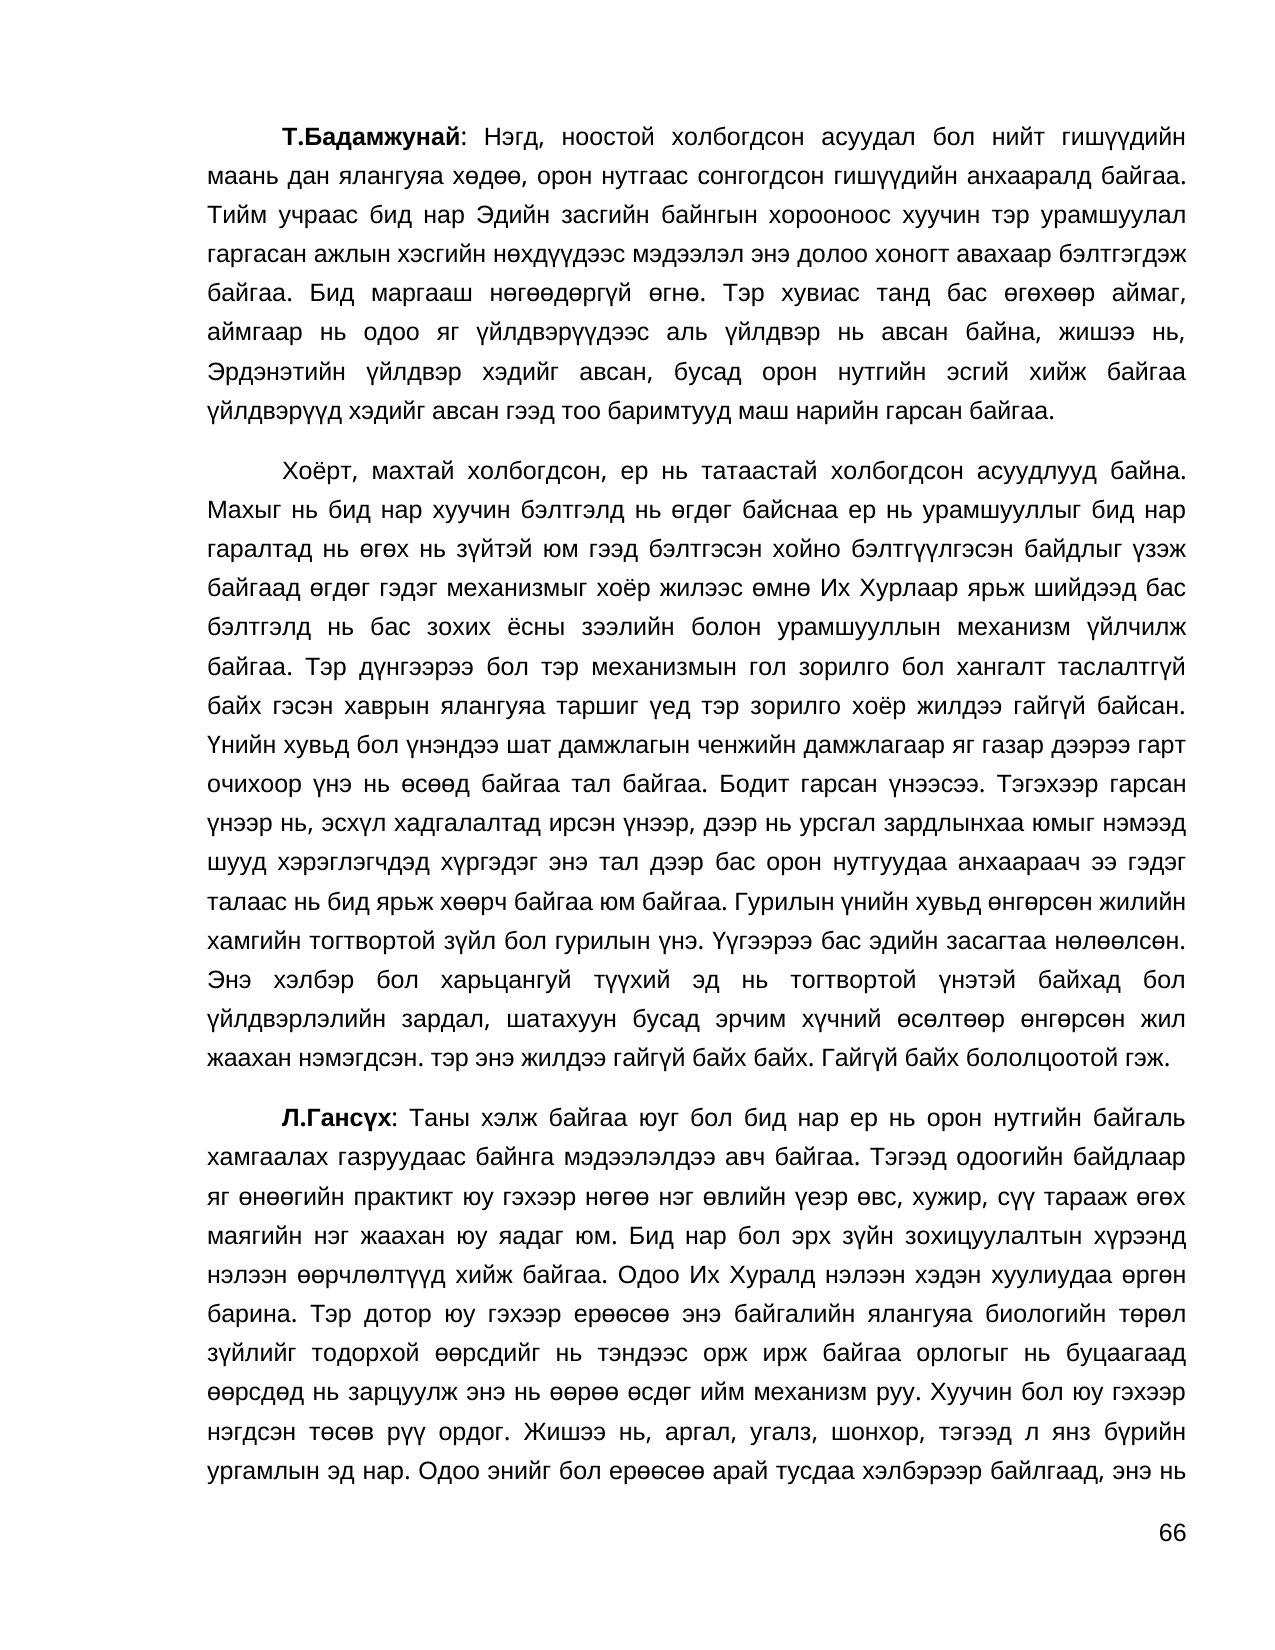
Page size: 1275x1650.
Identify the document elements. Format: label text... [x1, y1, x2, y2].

text Хоёрт, махтай холбогдсон, ер нь татаастай холбогдсон асуудлууд байна. Махыг нь бид нар хуучин бэлтгэлд нь өгдөг байснаа ер нь урамшууллыг бид нар гаралтад нь өгөх нь зүйтэй юм гээд бэлтгэсэн хойно бэлтгүүлгэсэн байдлыг үзэж байгаад өгдөг гэдэг механизмыг хоёр жилээс өмнө Их Хурлаар ярьж шийдээд бас бэлтгэлд нь бас зохих ёсны зээлийн болон урамшууллын механизм үйлчилж байгаа. Тэр дүнгээрээ бол тэр механизмын гол зорилго бол хангалт таслалтгүй байх гэсэн хаврын ялангуяа таршиг үед тэр зорилго хоёр жилдээ гайгүй байсан. Үнийн хувьд бол үнэндээ шат дамжлагын ченжийн дамжлагаар яг газар дээрээ гарт очихоор үнэ нь өсөөд байгаа тал байгаа. Бодит гарсан үнээсээ. Тэгэхээр гарсан үнээр нь, эсхүл хадгалалтад ирсэн үнээр, дээр нь урсгал зардлынхаа юмыг нэмээд шууд хэрэглэгчдэд хүргэдэг энэ тал дээр бас орон нутгуудаа анхаараач ээ гэдэг талаас нь бид ярьж хөөрч байгаа юм байгаа. Гурилын үнийн хувьд өнгөрсөн жилийн хамгийн тогтвортой зүйл бол гурилын үнэ. Үүгээрээ бас эдийн засагтаа нөлөөлсөн. Энэ хэлбэр бол харьцангуй түүхий эд нь тогтвортой үнэтэй байхад бол үйлдвэрлэлийн зардал, шатахуун бусад эрчим хүчний өсөлтөөр өнгөрсөн жил жаахан нэмэгдсэн. тэр энэ жилдээ гайгүй байх байх. Гайгүй байх бололцоотой гэж. [207, 452, 1186, 1074]
text Т.Бадамжунай: Нэгд, ноостой холбогдсон асуудал бол нийт гишүүдийн маань дан ялангуяа хөдөө, орон нутгаас сонгогдсон гишүүдийн анхааралд байгаа. Тийм учраас бид нар Эдийн засгийн байнгын хорооноос хуучин тэр урамшуулал гаргасан ажлын хэсгийн нөхдүүдээс мэдээлэл энэ долоо хоногт авахаар бэлтгэгдэж байгаа. Бид маргааш нөгөөдөргүй өгнө. Тэр хувиас танд бас өгөхөөр аймаг, аймгаар нь одоо яг үйлдвэрүүдээс аль үйлдвэр нь авсан байна, жишээ нь, Эрдэнэтийн үйлдвэр хэдийг авсан, бусад орон нутгийн эсгий хийж байгаа үйлдвэрүүд хэдийг авсан гээд тоо баримтууд маш нарийн гарсан байгаа. [207, 118, 1186, 426]
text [207, 1100, 1186, 1486]
